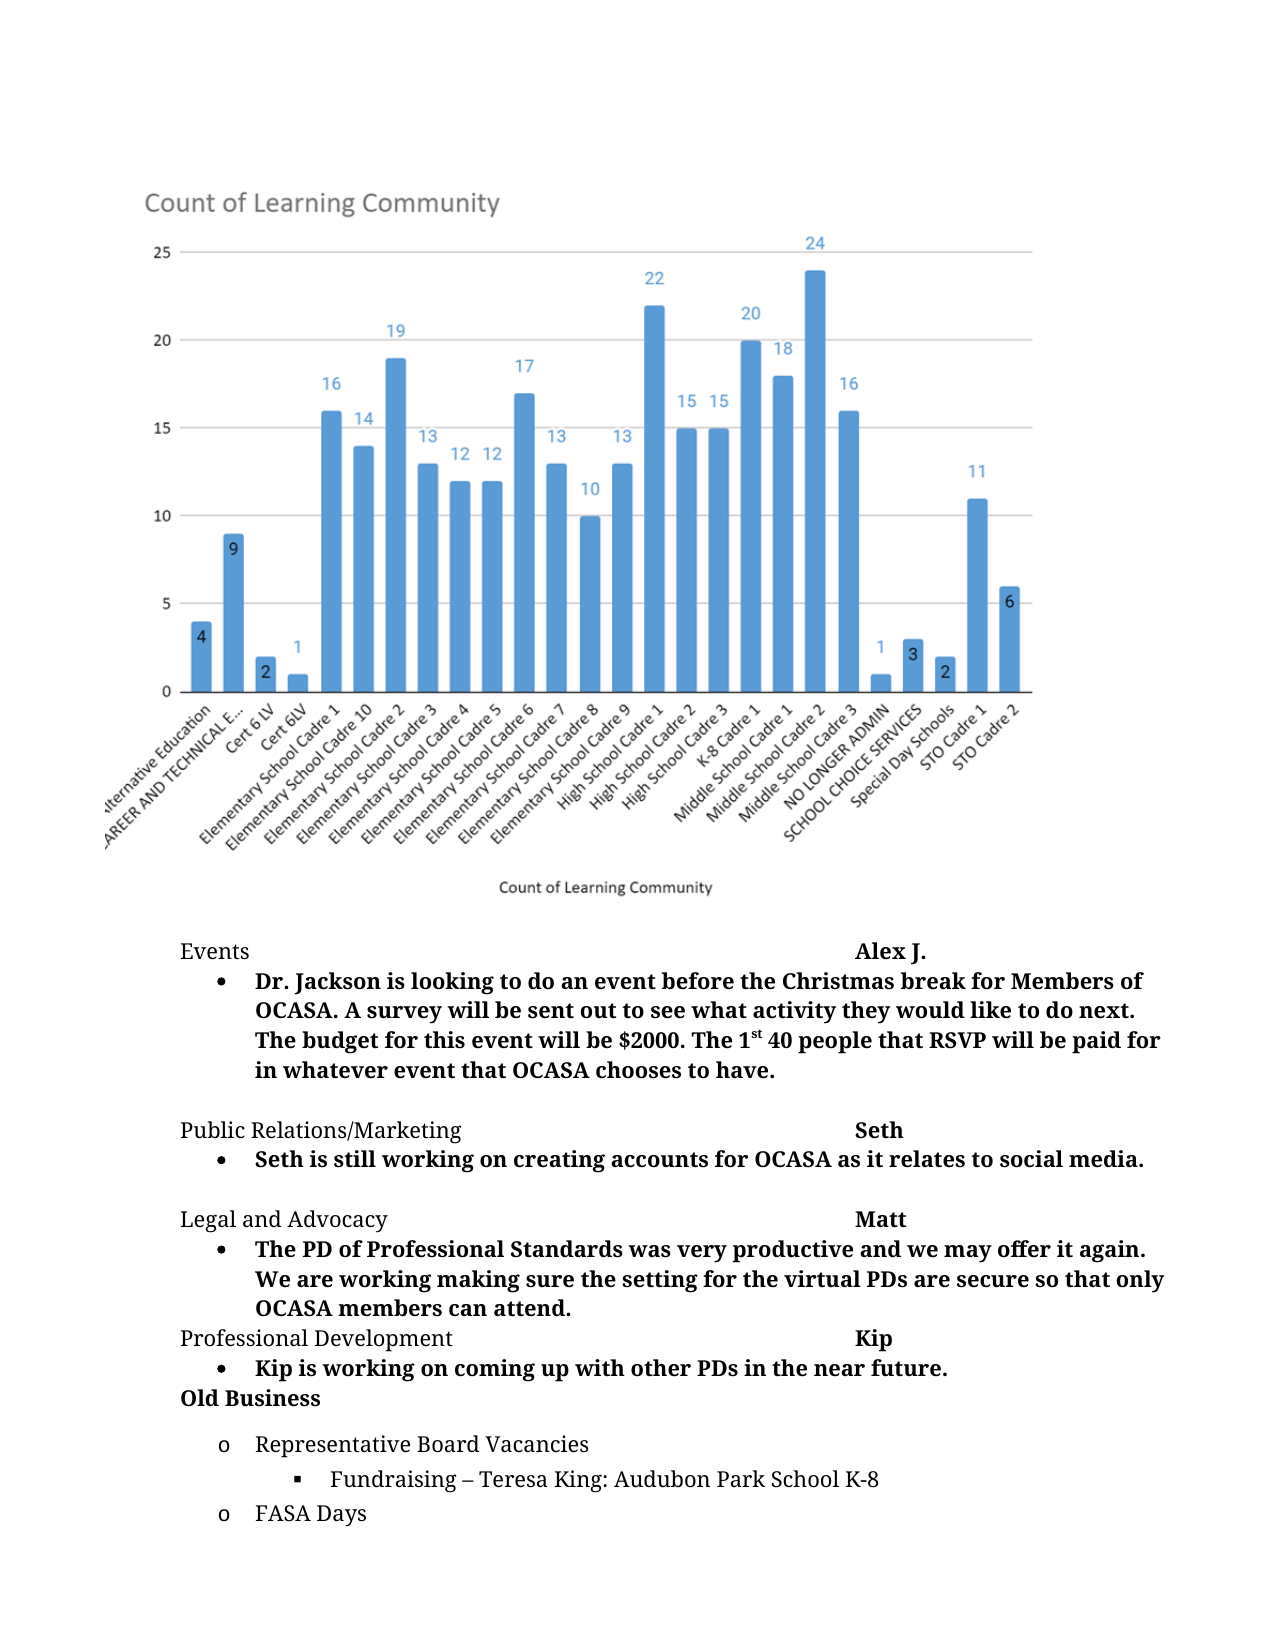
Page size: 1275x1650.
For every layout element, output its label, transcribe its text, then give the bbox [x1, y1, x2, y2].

list FASA Days [217, 1498, 1170, 1528]
list Dr. Jackson is looking to do an event before the Christmas break for Members of OCASA. A survey will be sent out to see what activity they would like to do next. The budget for this event will be $2000. The 1st 40 people that RSVP will be paid for in whatever event that OCASA chooses to have. [217, 966, 1170, 1085]
text Old Business [105, 1383, 1095, 1413]
list Representative Board Vacancies [217, 1429, 1170, 1459]
text Public Relations/Marketing Seth [180, 1115, 1170, 1144]
list Fundraising – Teresa King: Audubon Park School K-8 [292, 1464, 1170, 1494]
list The PD of Professional Standards was very productive and we may offer it again. We are working making sure the setting for the virtual PDs are secure so that only OCASA members can attend. [217, 1234, 1170, 1323]
list Seth is still working on creating accounts for OCASA as it relates to social media. [217, 1144, 1170, 1174]
text Events Alex J. [105, 936, 1170, 966]
text Legal and Advocacy Matt [180, 1204, 1170, 1234]
list Kip is working on coming up with other PDs in the near future. [217, 1353, 1170, 1383]
picture [105, 150, 1071, 936]
text Professional Development Kip [180, 1323, 1170, 1353]
